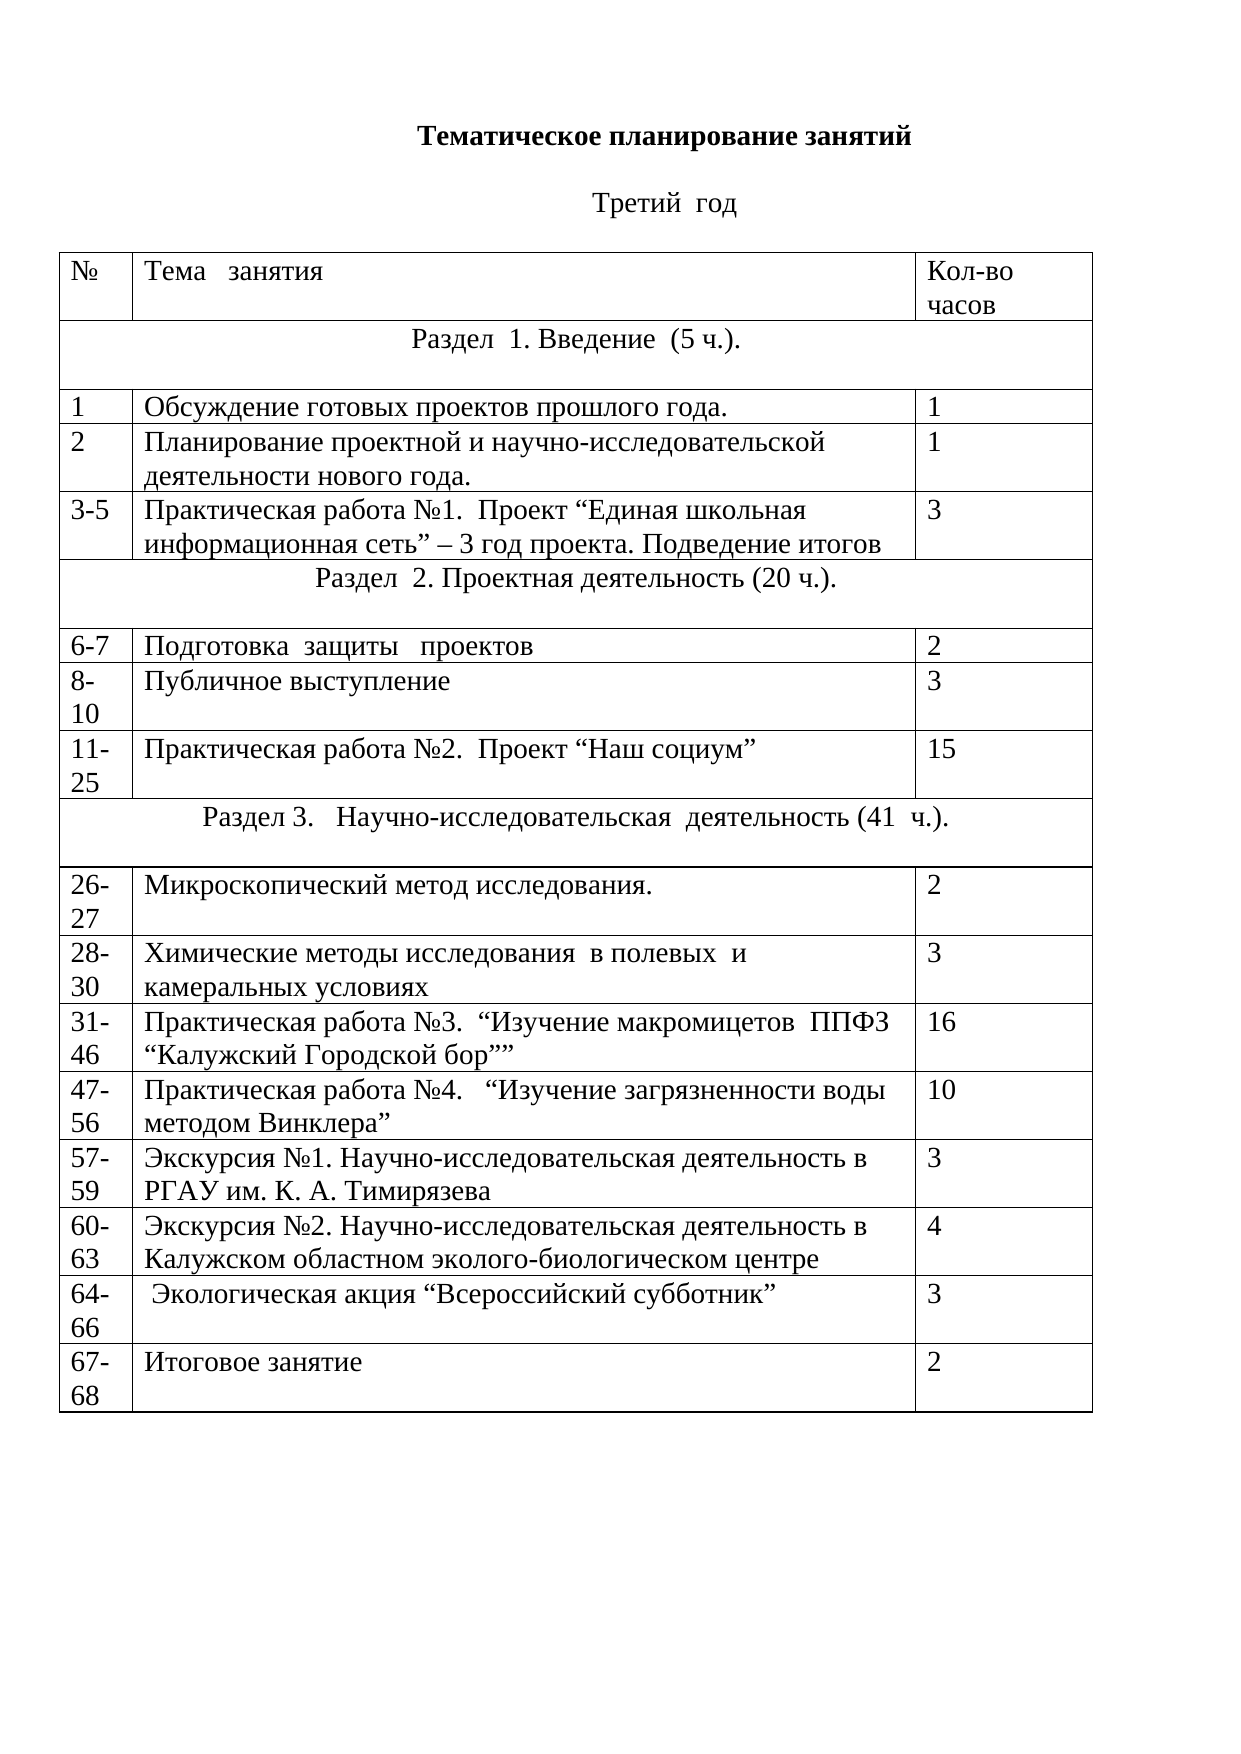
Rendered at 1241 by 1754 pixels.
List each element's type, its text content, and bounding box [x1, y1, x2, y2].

table_cell Раздел 1. Введение (5 ч.). [60, 321, 1092, 388]
table_cell Химические методы исследования в полевых и камеральных условиях [133, 936, 915, 1003]
table_cell 11-25 [60, 731, 132, 798]
table_header Тема занятия [133, 253, 915, 320]
table_cell 3 [916, 663, 1092, 730]
table_cell Публичное выступление [133, 663, 915, 730]
table_cell Экскурсия №2. Научно-исследовательская деятельность в Калужском областном эколого-биологическом центре [133, 1208, 915, 1275]
table_cell Раздел 2. Проектная деятельность (20 ч.). [60, 560, 1092, 627]
table_cell 2 [916, 629, 1092, 662]
table_cell Практическая работа №3. “Изучение макромицетов ППФЗ “Калужский Городской бор”” [133, 1004, 915, 1071]
table_cell 3 [916, 492, 1092, 559]
table_cell 47-56 [60, 1072, 132, 1139]
table_cell 67-68 [60, 1344, 132, 1411]
table_cell Экологическая акция “Всероссийский субботник” [133, 1276, 915, 1343]
table_cell Обсуждение готовых проектов прошлого года. [133, 390, 915, 423]
table_header Кол-во часов [916, 253, 1092, 320]
table_cell Экскурсия №1. Научно-исследовательская деятельность в РГАУ им. К. А. Тимирязева [133, 1140, 915, 1207]
table_cell 4 [916, 1208, 1092, 1275]
table_cell 1 [916, 424, 1092, 491]
table_cell 1 [60, 390, 132, 423]
text Тематическое планирование занятий [177, 118, 1152, 152]
table_cell 10 [916, 1072, 1092, 1139]
table_header № [60, 253, 132, 320]
table_cell 64-66 [60, 1276, 132, 1343]
table_cell 6-7 [60, 629, 132, 662]
table_cell 8-10 [60, 663, 132, 730]
table_cell 3 [916, 936, 1092, 1003]
table_cell 16 [916, 1004, 1092, 1071]
table_cell 60-63 [60, 1208, 132, 1275]
table_cell 3 [916, 1140, 1092, 1207]
table_cell 3 [916, 1276, 1092, 1343]
table_cell Раздел 3. Научно-исследовательская деятельность (41 ч.). [60, 799, 1092, 866]
table_cell Итоговое занятие [133, 1344, 915, 1411]
table_cell Планирование проектной и научно-исследовательской деятельности нового года. [133, 424, 915, 491]
table_cell 1 [916, 390, 1092, 423]
table_cell 15 [916, 731, 1092, 798]
table_cell Практическая работа №1. Проект “Единая школьная информационная сеть” – 3 год проекта. Подведение итогов [133, 492, 915, 559]
text Третий год [177, 185, 1152, 219]
table_cell 2 [916, 1344, 1092, 1411]
table_cell Микроскопический метод исследования. [133, 868, 915, 934]
table_cell Практическая работа №2. Проект “Наш социум” [133, 731, 915, 798]
table_cell 28-30 [60, 936, 132, 1003]
table_cell 26-27 [60, 868, 132, 934]
table_cell 2 [916, 868, 1092, 934]
table_cell Подготовка защиты проектов [133, 629, 915, 662]
table_cell 3-5 [60, 492, 132, 559]
table_cell 31-46 [60, 1004, 132, 1071]
table_cell Практическая работа №4. “Изучение загрязненности воды методом Винклера” [133, 1072, 915, 1139]
table_cell 2 [60, 424, 132, 491]
table_cell 57-59 [60, 1140, 132, 1207]
